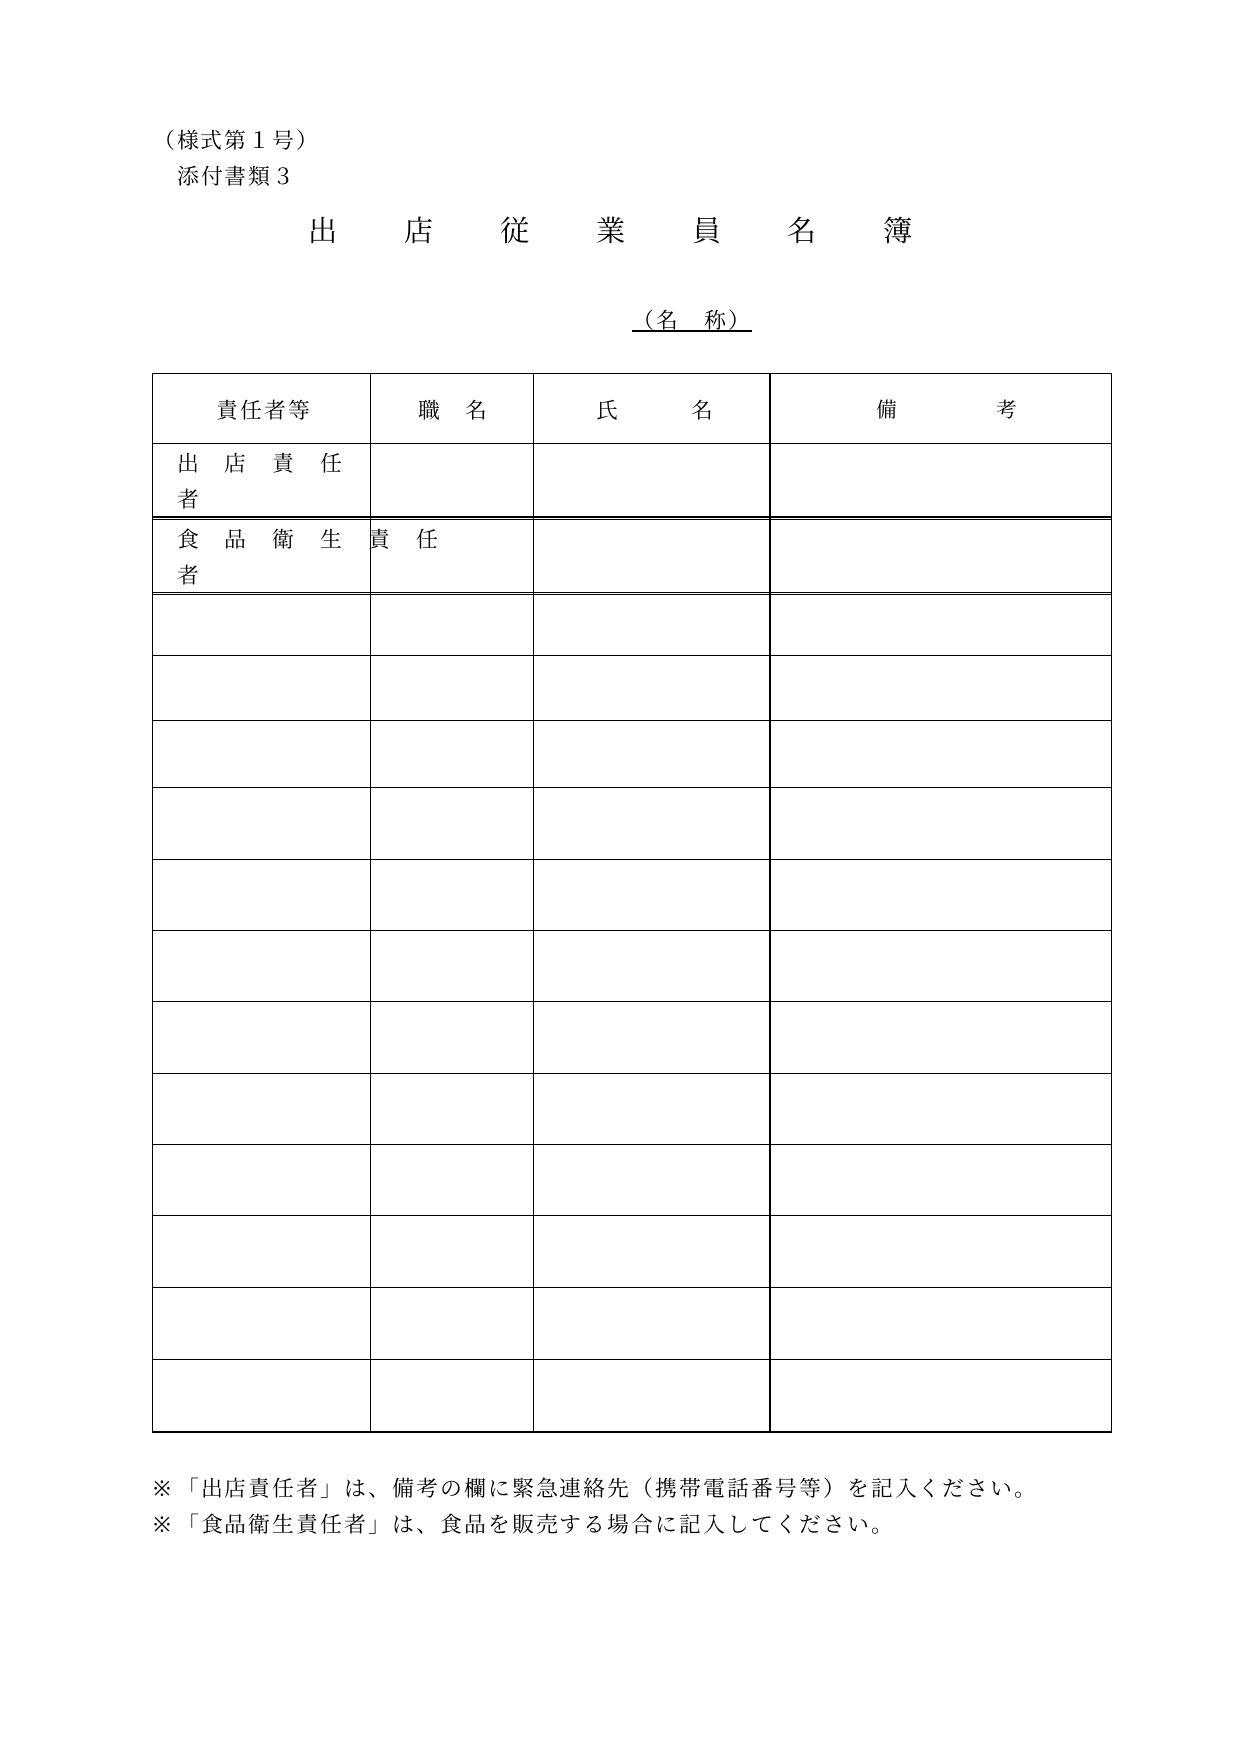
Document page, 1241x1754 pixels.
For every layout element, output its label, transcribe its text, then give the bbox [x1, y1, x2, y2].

table_cell [371, 1360, 533, 1431]
table_cell [534, 595, 769, 654]
text （名 称） [153, 301, 1082, 337]
table_cell [371, 595, 533, 654]
table_cell [534, 1288, 769, 1359]
table_cell [534, 1074, 769, 1144]
table_cell [371, 931, 533, 1001]
table_cell [534, 1360, 769, 1431]
table_cell [153, 931, 370, 1001]
table_cell 出店責任者 [153, 444, 370, 516]
table_cell [371, 788, 533, 859]
table_cell [771, 1074, 1111, 1144]
table_cell [771, 520, 1111, 592]
table_cell [371, 1288, 533, 1359]
table_cell [771, 721, 1111, 787]
table_cell [534, 520, 769, 592]
table_cell [153, 1002, 370, 1073]
table_cell [534, 931, 769, 1001]
table_cell [771, 931, 1111, 1001]
table_cell [771, 656, 1111, 720]
table_cell [371, 860, 533, 930]
table_cell [153, 1145, 370, 1214]
text 出 店 従 業 員 名 簿 [153, 193, 1087, 265]
table_header 備 考 [771, 374, 1111, 443]
table_cell [153, 595, 370, 654]
table_cell [534, 444, 769, 516]
table_cell [371, 721, 533, 787]
table_header 氏 名 [534, 374, 769, 443]
table_cell [371, 444, 533, 516]
table_cell [771, 1145, 1111, 1214]
table_cell [371, 1002, 533, 1073]
table_header 職 名 [371, 374, 533, 443]
table_cell [534, 1145, 769, 1214]
table_cell [153, 721, 370, 787]
table_cell [534, 788, 769, 859]
table_cell [534, 656, 769, 720]
table_cell [153, 1074, 370, 1144]
table_cell [153, 1360, 370, 1431]
table_cell [771, 860, 1111, 930]
table_cell [771, 1216, 1111, 1287]
table_cell [371, 656, 533, 720]
table_cell [771, 1360, 1111, 1431]
table_cell [153, 860, 370, 930]
table_cell [153, 1288, 370, 1359]
table_cell [153, 1216, 370, 1287]
text 添付書類３ [153, 157, 1087, 193]
text ※「食品衛生責任者」は、食品を販売する場合に記入してください。 [153, 1504, 1041, 1541]
table_cell [153, 656, 370, 720]
table_cell [771, 444, 1111, 516]
table_cell [771, 1288, 1111, 1359]
table_cell [153, 788, 370, 859]
table_cell [534, 1216, 769, 1287]
table_cell [771, 1002, 1111, 1073]
table_cell [371, 1074, 533, 1144]
table_cell 食品衛生責任者 [153, 520, 370, 592]
table_cell [534, 860, 769, 930]
table_cell [371, 1145, 533, 1214]
text ※「出店責任者」は、備考の欄に緊急連絡先（携帯電話番号等）を記入ください。 [153, 1468, 1041, 1504]
text （様式第１号） [153, 121, 1087, 157]
table_cell [371, 1216, 533, 1287]
table_cell [534, 721, 769, 787]
table_cell [371, 520, 533, 592]
table_cell [771, 788, 1111, 859]
table_cell [771, 595, 1111, 654]
table_header 責任者等 [153, 374, 370, 443]
table_cell [534, 1002, 769, 1073]
